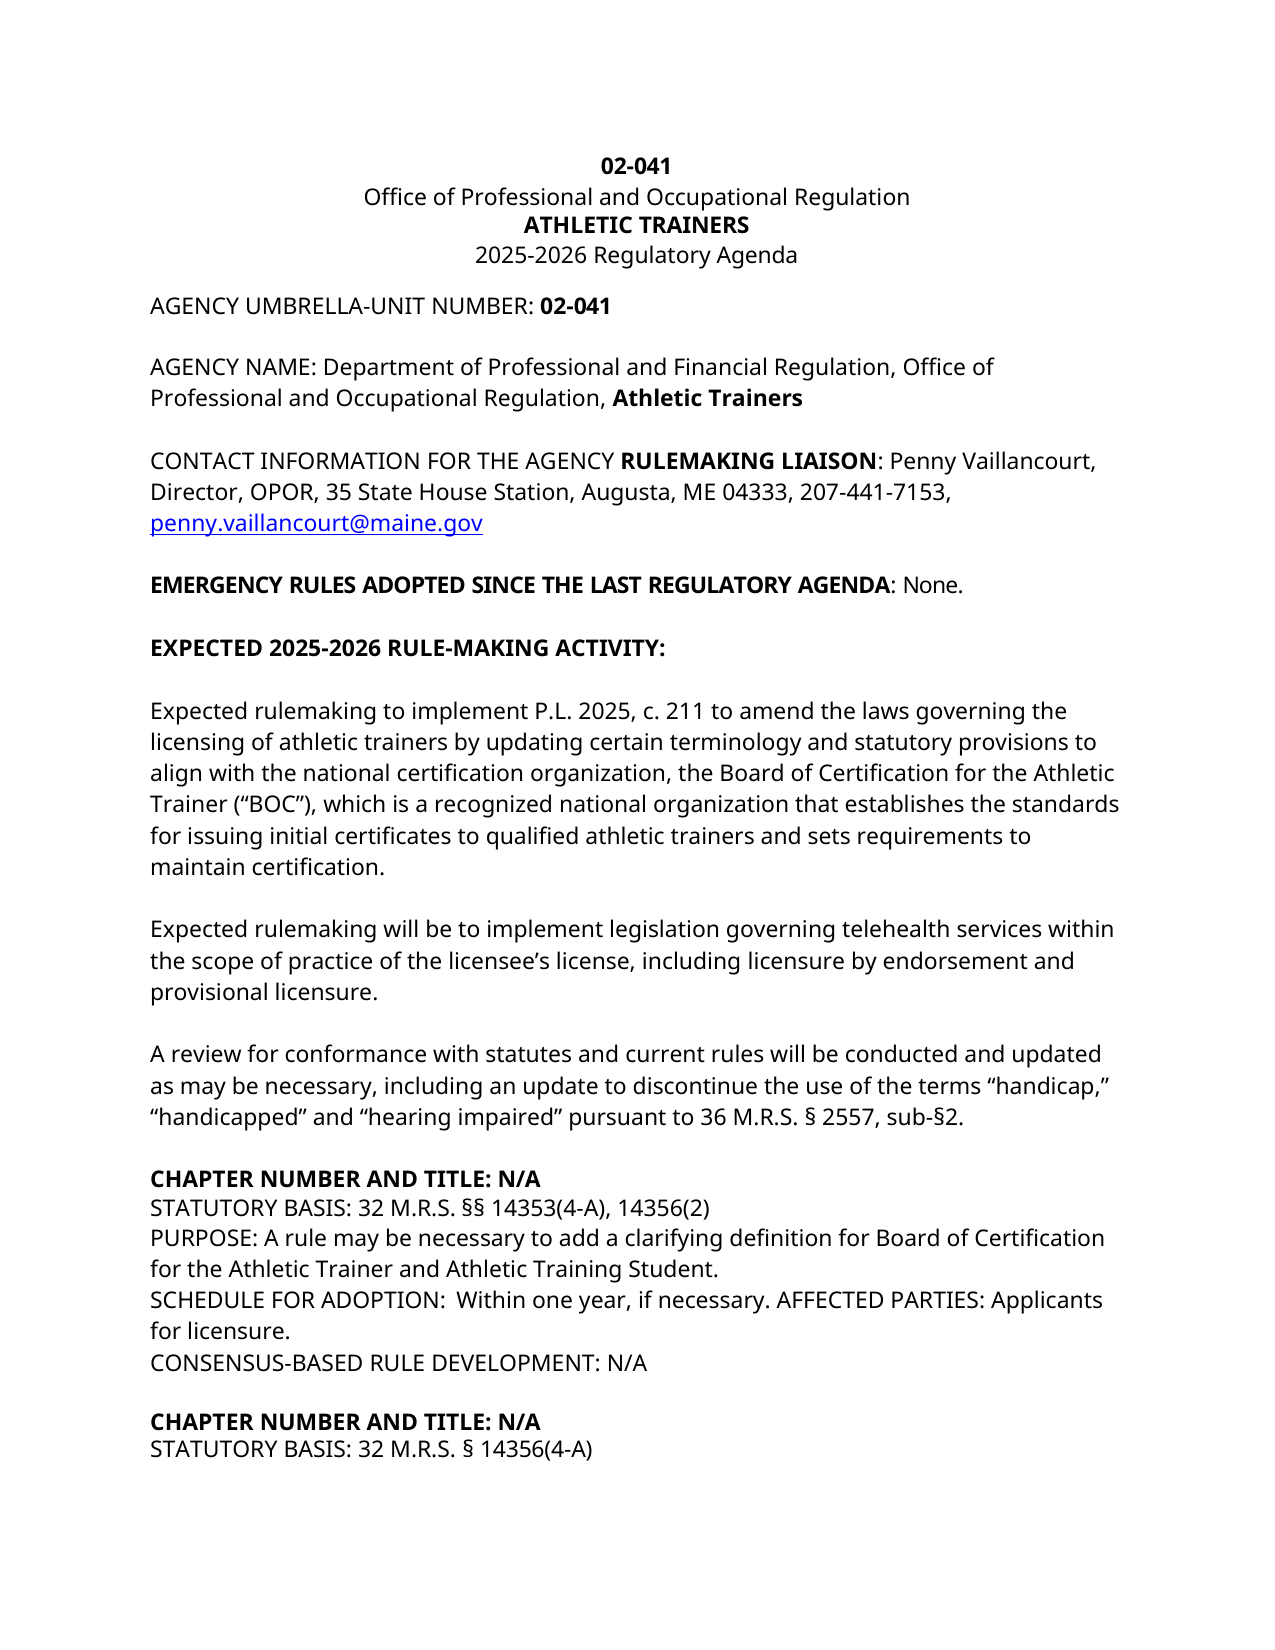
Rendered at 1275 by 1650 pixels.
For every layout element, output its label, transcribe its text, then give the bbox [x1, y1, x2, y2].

text Expected rulemaking will be to implement legislation governing telehealth services within the scope of practice of the licensee’s license, including licensure by endorsement and provisional licensure. [150, 913, 1125, 1007]
text 02-041 [461, 150, 812, 181]
text 2025-2026 Regulatory Agenda [461, 239, 812, 271]
text AGENCY NAME: Department of Professional and Financial Regulation, Office of Professional and Occupational Regulation, Athletic Trainers [150, 351, 1125, 413]
text Expected rulemaking to implement P.L. 2025, c. 211 to amend the laws governing the licensing of athletic trainers by updating certain terminology and statutory provisions to align with the national certification organization, the Board of Certification for the Athletic Trainer (“BOC”), which is a recognized national organization that establishes the standards for issuing initial certificates to qualified athletic trainers and sets requirements to maintain certification. [150, 694, 1125, 882]
text CONTACT INFORMATION for thE agency RULEMAKING LIAISON: Penny Vaillancourt, Director, OPOR, 35 State House Station, Augusta, ME 04333, 207-441-7153, penny.vaillancourt@maine.gov [150, 445, 1125, 538]
text PURPOSE: A rule may be necessary to add a clarifying definition for Board of Certification for the Athletic Trainer and Athletic Training Student. [150, 1222, 1125, 1284]
subtitle CHAPTER NUMBER AND TITLE: N/A [150, 1409, 1125, 1436]
text STATUTORY BASIS: 32 M.R.S. §§ 14353(4-A), 14356(2) [150, 1195, 1125, 1222]
text SCHEDULE FOR ADOPTION: Within one year, if necessary. AFFECTED PARTIES: Applicants for licensure. [150, 1284, 1125, 1347]
text EXPECTED 2025-2026 RULE-MAKING ACTIVITY: [150, 632, 1125, 663]
text Office of Professional and Occupational Regulation [328, 181, 946, 212]
subtitle ATHLETIC TRAINERS [461, 212, 812, 239]
text A review for conformance with statutes and current rules will be conducted and updated as may be necessary, including an update to discontinue the use of the terms “handicap,” “handicapped” and “hearing impaired” pursuant to 36 M.R.S. § 2557, sub-§2. [150, 1038, 1125, 1132]
subtitle CHAPTER NUMBER AND TITLE: N/A [150, 1163, 1125, 1194]
text STATUTORY BASIS: 32 M.R.S. § 14356(4-A) [150, 1436, 1125, 1463]
subtitle AGENCY UMBRELLA-UNIT NUMBER: 02-041 [150, 293, 1125, 320]
text CONSENSUS-BASED RULE DEVELOPMENT: N/A [150, 1347, 1125, 1378]
text EMERGENCY RULES ADOPTED SINCE THE LAST REGULATORY AGENDA: None. [150, 569, 1125, 601]
